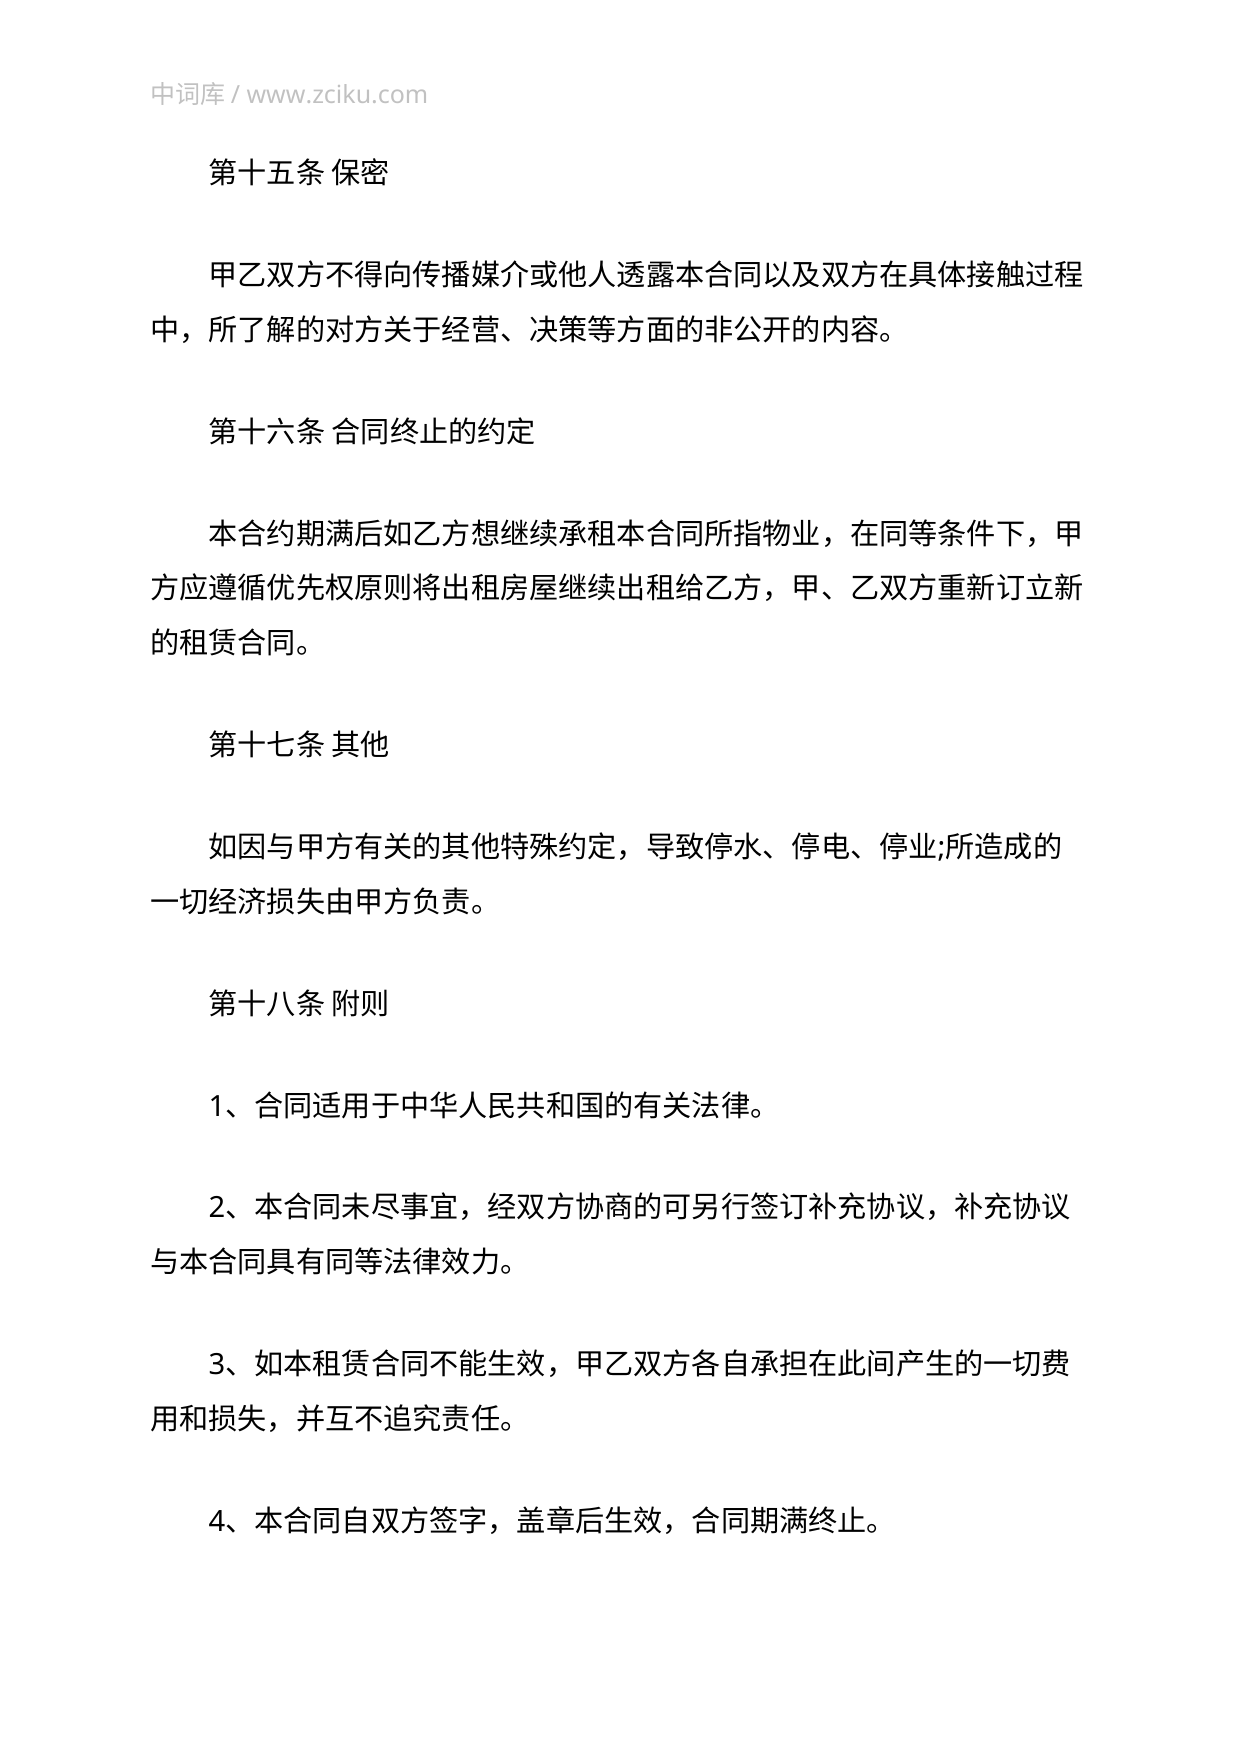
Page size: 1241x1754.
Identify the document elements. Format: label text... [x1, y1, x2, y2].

text 第十五条 保密 [150, 150, 1090, 192]
text 第十七条 其他 [150, 722, 1090, 764]
text 1、合同适用于中华人民共和国的有关法律。 [150, 1082, 1090, 1124]
text 4、本合同自双方签字，盖章后生效，合同期满终止。 [150, 1498, 1090, 1540]
text 本合约期满后如乙方想继续承租本合同所指物业，在同等条件下，甲方应遵循优先权原则将出租房屋继续出租给乙方，甲、乙双方重新订立新的租赁合同。 [150, 510, 1090, 662]
text 第十六条 合同终止的约定 [150, 408, 1090, 451]
text 2、本合同未尽事宜，经双方协商的可另行签订补充协议，补充协议与本合同具有同等法律效力。 [150, 1184, 1090, 1281]
text 第十八条 附则 [150, 980, 1090, 1023]
text 甲乙双方不得向传播媒介或他人透露本合同以及双方在具体接触过程中，所了解的对方关于经营、决策等方面的非公开的内容。 [150, 252, 1090, 349]
text 3、如本租赁合同不能生效，甲乙双方各自承担在此间产生的一切费用和损失，并互不追究责任。 [150, 1341, 1090, 1438]
text 如因与甲方有关的其他特殊约定，导致停水、停电、停业;所造成的一切经济损失由甲方负责。 [150, 823, 1090, 921]
